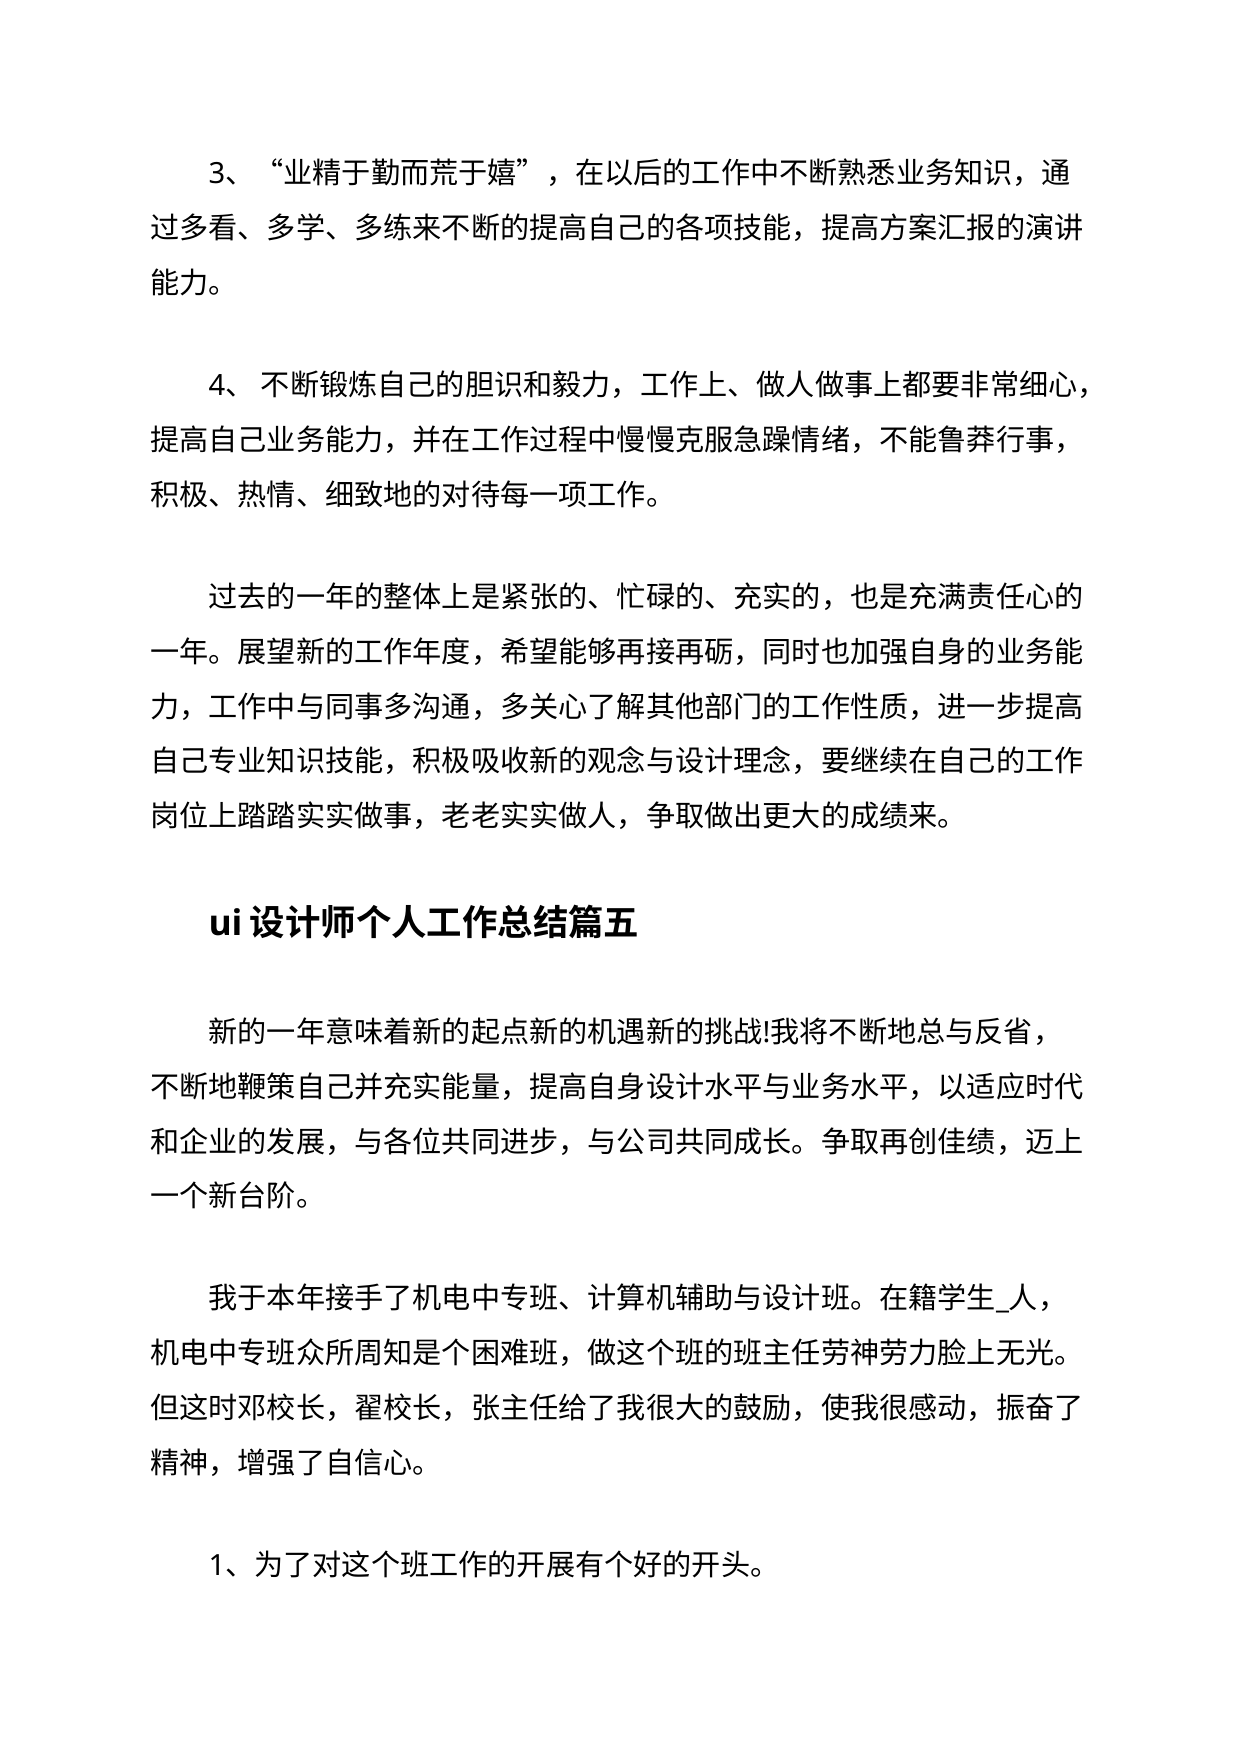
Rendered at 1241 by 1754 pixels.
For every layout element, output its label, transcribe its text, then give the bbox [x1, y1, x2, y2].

text 4、 不断锻炼自己的胆识和毅力，工作上、做人做事上都要非常细心，提高自己业务能力，并在工作过程中慢慢克服急躁情绪，不能鲁莽行事，积极、热情、细致地的对待每一项工作。 [150, 362, 1090, 514]
text 我于本年接手了机电中专班、计算机辅助与设计班。在籍学生_人，机电中专班众所周知是个困难班，做这个班的班主任劳神劳力脸上无光。但这时邓校长，翟校长，张主任给了我很大的鼓励，使我很感动，振奋了精神，增强了自信心。 [150, 1275, 1090, 1482]
text 过去的一年的整体上是紧张的、忙碌的、充实的，也是充满责任心的一年。展望新的工作年度，希望能够再接再砺，同时也加强自身的业务能力，工作中与同事多沟通，多关心了解其他部门的工作性质，进一步提高自己专业知识技能，积极吸收新的观念与设计理念，要继续在自己的工作岗位上踏踏实实做事，老老实实做人，争取做出更大的成绩来。 [150, 573, 1090, 835]
text 新的一年意味着新的起点新的机遇新的挑战!我将不断地总与反省，不断地鞭策自己并充实能量，提高自身设计水平与业务水平，以适应时代和企业的发展，与各位共同进步，与公司共同成长。争取再创佳绩，迈上一个新台阶。 [150, 1008, 1090, 1215]
text ui设计师个人工作总结篇五 [150, 895, 1090, 946]
text 1、为了对这个班工作的开展有个好的开头。 [150, 1541, 1090, 1584]
text 3、“业精于勤而荒于嬉”，在以后的工作中不断熟悉业务知识，通过多看、多学、多练来不断的提高自己的各项技能，提高方案汇报的演讲能力。 [150, 150, 1090, 302]
